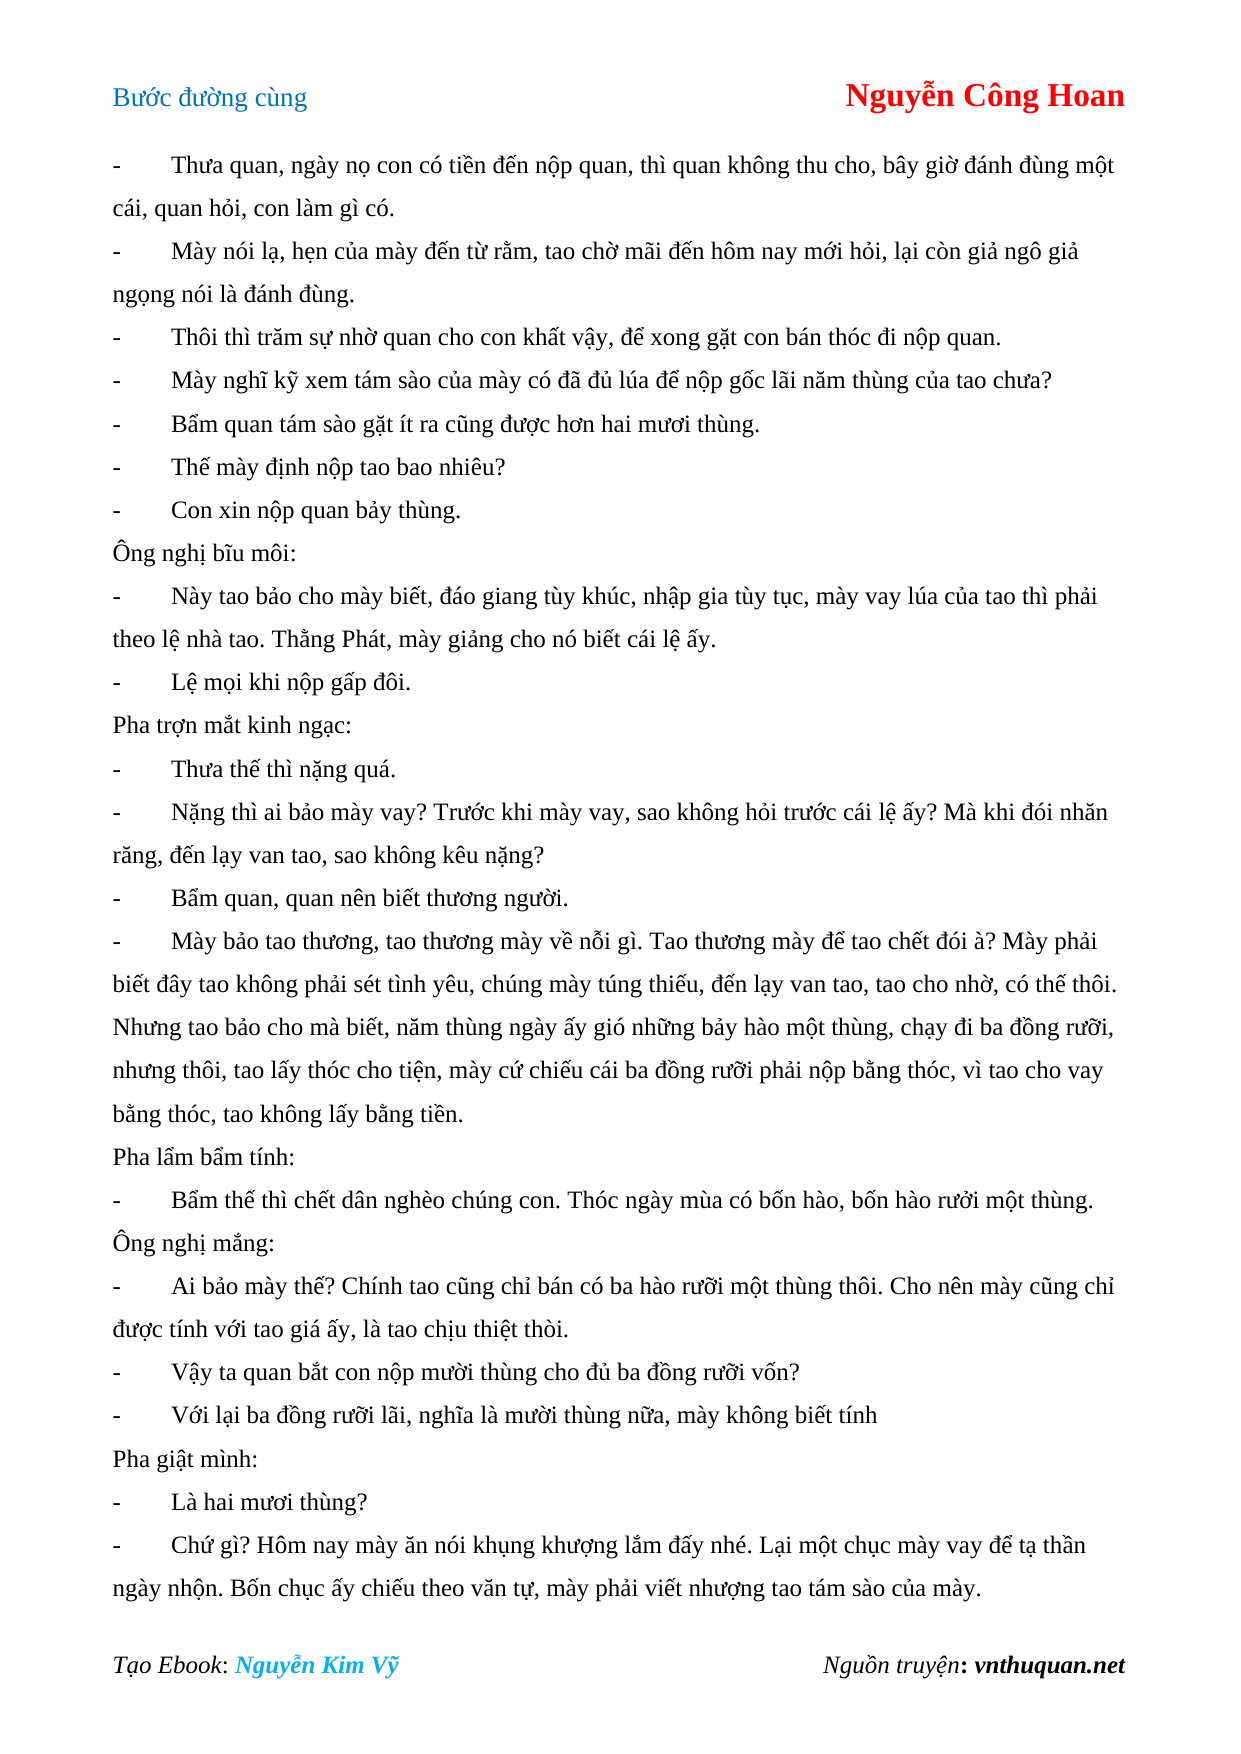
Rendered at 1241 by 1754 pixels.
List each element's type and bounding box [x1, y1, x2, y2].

text [112, 150, 1128, 1602]
